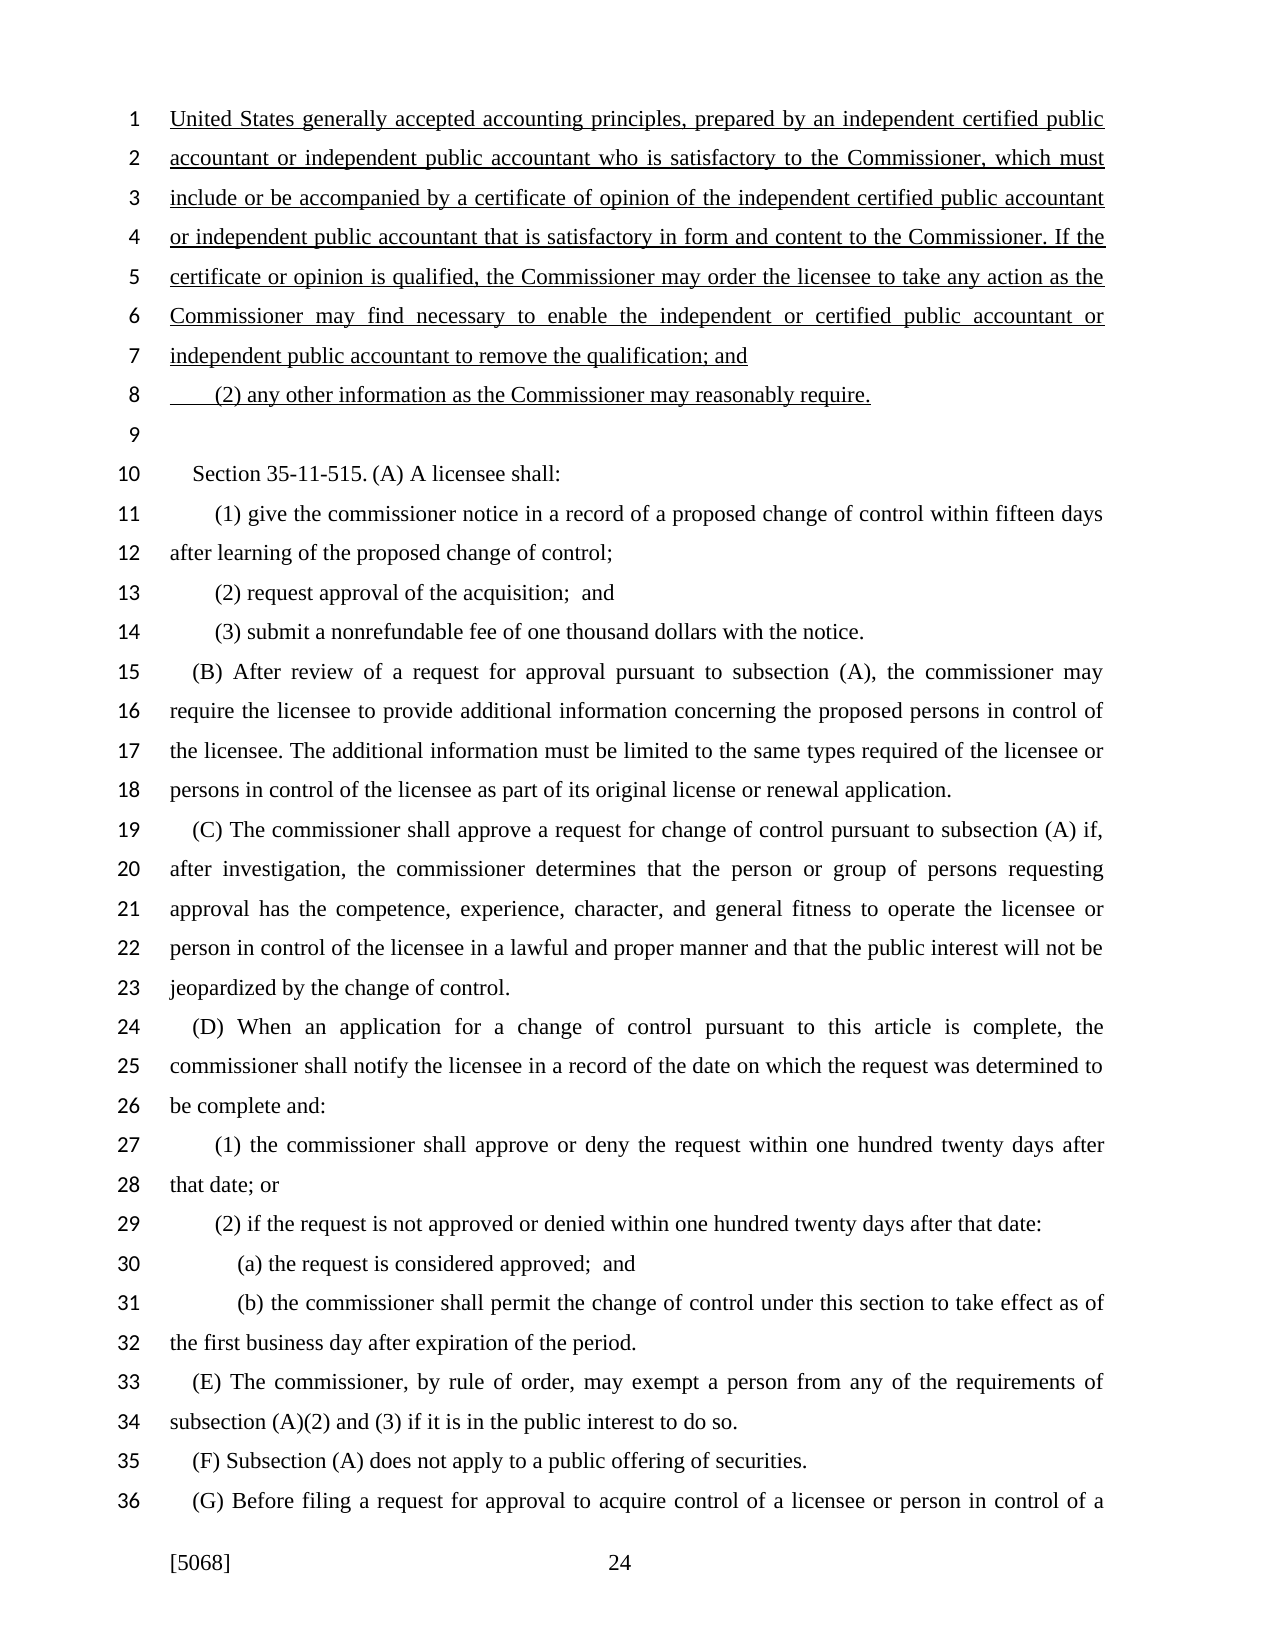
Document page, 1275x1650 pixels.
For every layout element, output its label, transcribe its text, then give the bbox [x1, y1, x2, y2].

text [169, 1487, 1106, 1513]
text (E) The commissioner, by rule of order, may exempt a person from any of the requirements of subsection (A)(2) and (3) if it is in the public interest to do so. [169, 1368, 1106, 1434]
text (2) any other information as the Commissioner may reasonably require. [169, 381, 1106, 408]
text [169, 105, 1106, 246]
text (3) submit a nonrefundable fee of one thousand dollars with the notice. [169, 618, 1106, 644]
text (a) the request is considered approved; and [169, 1250, 1106, 1276]
text (1) give the commissioner notice in a record of a proposed change of control within fifteen days after learning of the proposed change of control; [169, 500, 1106, 566]
text (C) The commissioner shall approve a request for change of control pursuant to subsection (A) if, after investigation, the commissioner determines that the person or group of persons requesting approval has the competence, experience, character, and general fitness to operate the licensee or person in control of the licensee in a lawful and proper manner and that the public interest will not be jeopardized by the change of control. [169, 816, 1106, 1000]
text (1) the commissioner shall approve or deny the request within one hundred twenty days after that date; or [169, 1131, 1106, 1197]
text (2) request approval of the acquisition; and [169, 579, 1106, 605]
text (b) the commissioner shall permit the change of control under this section to take effect as of the first business day after expiration of the period. [169, 1289, 1106, 1355]
text (B) After review of a request for approval pursuant to subsection (A), the commissioner may require the licensee to provide additional information concerning the proposed persons in control of the licensee. The additional information must be limited to the same types required of the licensee or persons in control of the licensee as part of its original license or renewal application. [169, 658, 1106, 802]
text Section 35‑11‑515. (A) A licensee shall: [169, 460, 1106, 487]
text (F) Subsection (A) does not apply to a public offering of securities. [169, 1447, 1106, 1474]
text (2) if the request is not approved or denied within one hundred twenty days after that date: [169, 1210, 1106, 1237]
text (D) When an application for a change of control pursuant to this article is complete, the commissioner shall notify the licensee in a record of the date on which the request was determined to be complete and: [169, 1013, 1106, 1118]
